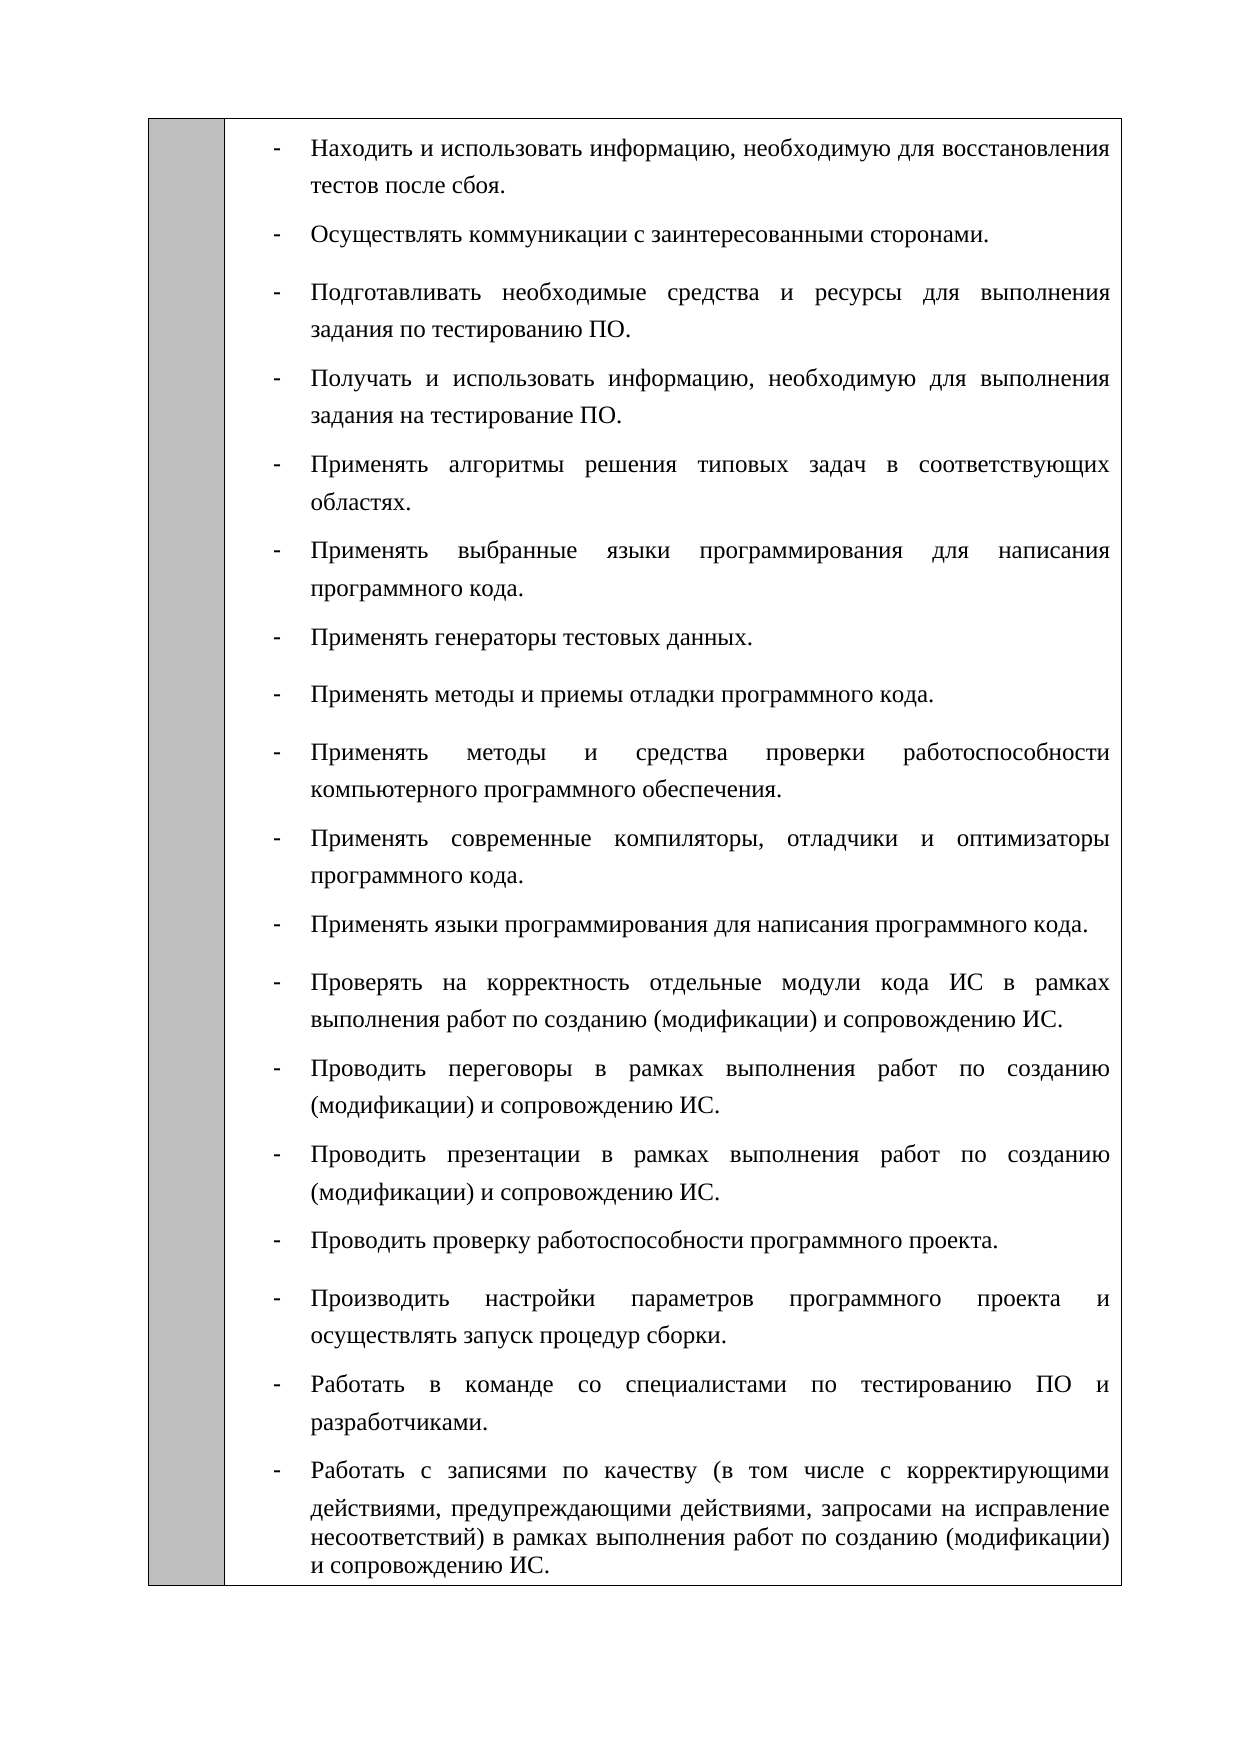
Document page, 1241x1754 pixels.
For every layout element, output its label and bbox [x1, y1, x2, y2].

table_cell [225, 119, 1121, 1585]
